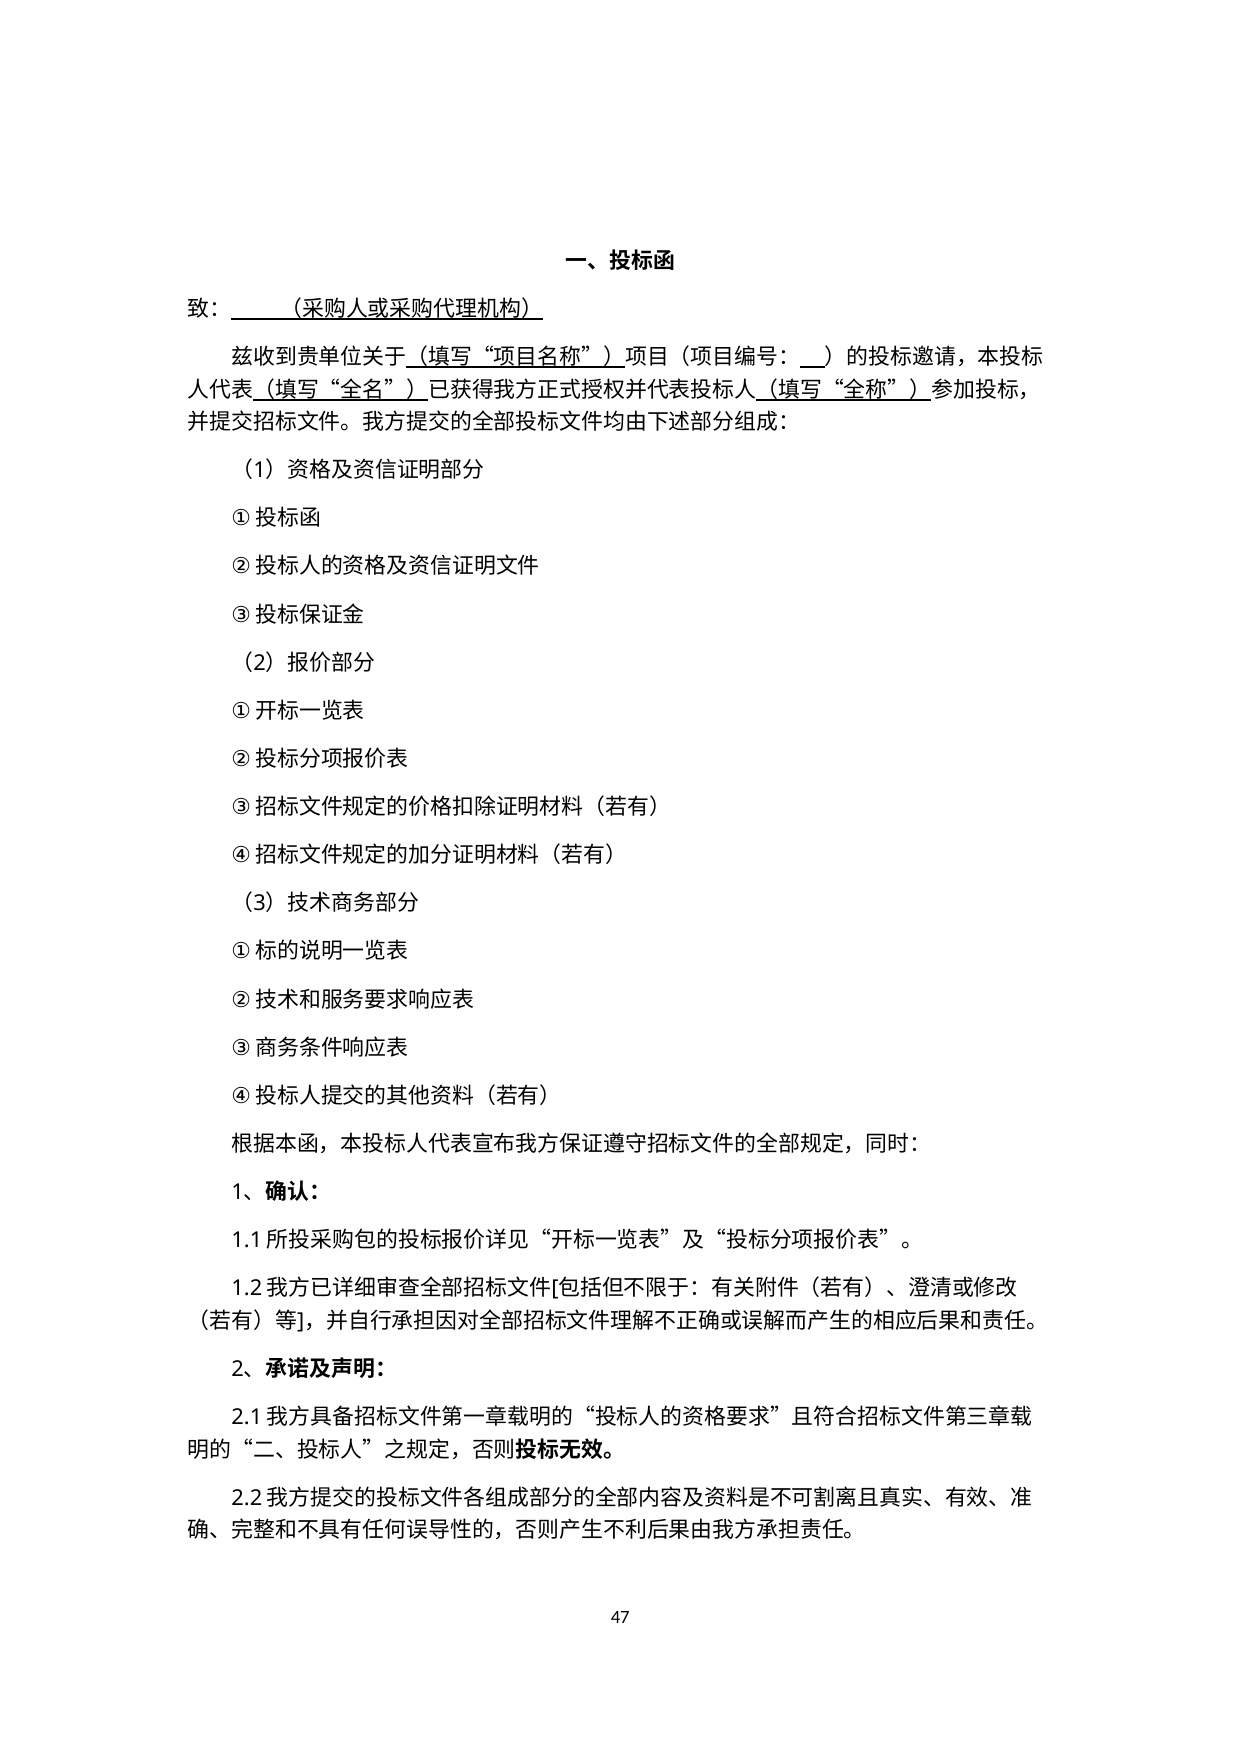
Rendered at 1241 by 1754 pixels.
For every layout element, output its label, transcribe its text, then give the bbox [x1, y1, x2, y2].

text ③商务条件响应表 [187, 1029, 1053, 1062]
text （3）技术商务部分 [187, 885, 1053, 918]
text ①开标一览表 [187, 693, 1053, 725]
text 2.1我方具备招标文件第一章载明的“投标人的资格要求”且符合招标文件第三章载明的“二、投标人”之规定，否则投标无效。 [187, 1399, 1053, 1464]
text 兹收到贵单位关于（填写“项目名称”）项目（项目编号： ）的投标邀请，本投标人代表（填写“全名”）已获得我方正式授权并代表投标人（填写“全称”）参加投标，并提交招标文件。我方提交的全部投标文件均由下述部分组成： [187, 339, 1053, 436]
text ②投标人的资格及资信证明文件 [187, 548, 1053, 581]
text ②投标分项报价表 [187, 741, 1053, 773]
text ①标的说明一览表 [187, 933, 1053, 966]
text 1.2我方已详细审查全部招标文件[包括但不限于：有关附件（若有）、澄清或修改（若有）等]，并自行承担因对全部招标文件理解不正确或误解而产生的相应后果和责任。 [187, 1270, 1053, 1335]
text ①投标函 [187, 500, 1053, 533]
text ④投标人提交的其他资料（若有） [187, 1078, 1053, 1110]
text ②技术和服务要求响应表 [187, 981, 1053, 1014]
text 1、确认： [187, 1174, 1053, 1206]
text 致： （采购人或采购代理机构） [187, 291, 1053, 323]
text ③投标保证金 [187, 596, 1053, 629]
text 根据本函，本投标人代表宣布我方保证遵守招标文件的全部规定，同时： [187, 1126, 1053, 1158]
text （1）资格及资信证明部分 [187, 452, 1053, 484]
text （2）报价部分 [187, 644, 1053, 677]
text ④招标文件规定的加分证明材料（若有） [187, 837, 1053, 869]
text 2.2我方提交的投标文件各组成部分的全部内容及资料是不可割离且真实、有效、准确、完整和不具有任何误导性的，否则产生不利后果由我方承担责任。 [187, 1479, 1053, 1544]
text 2、承诺及声明： [187, 1351, 1053, 1383]
text 一、投标函 [187, 210, 1053, 275]
text ③招标文件规定的价格扣除证明材料（若有） [187, 789, 1053, 821]
text 1.1所投采购包的投标报价详见“开标一览表”及“投标分项报价表”。 [187, 1222, 1053, 1254]
